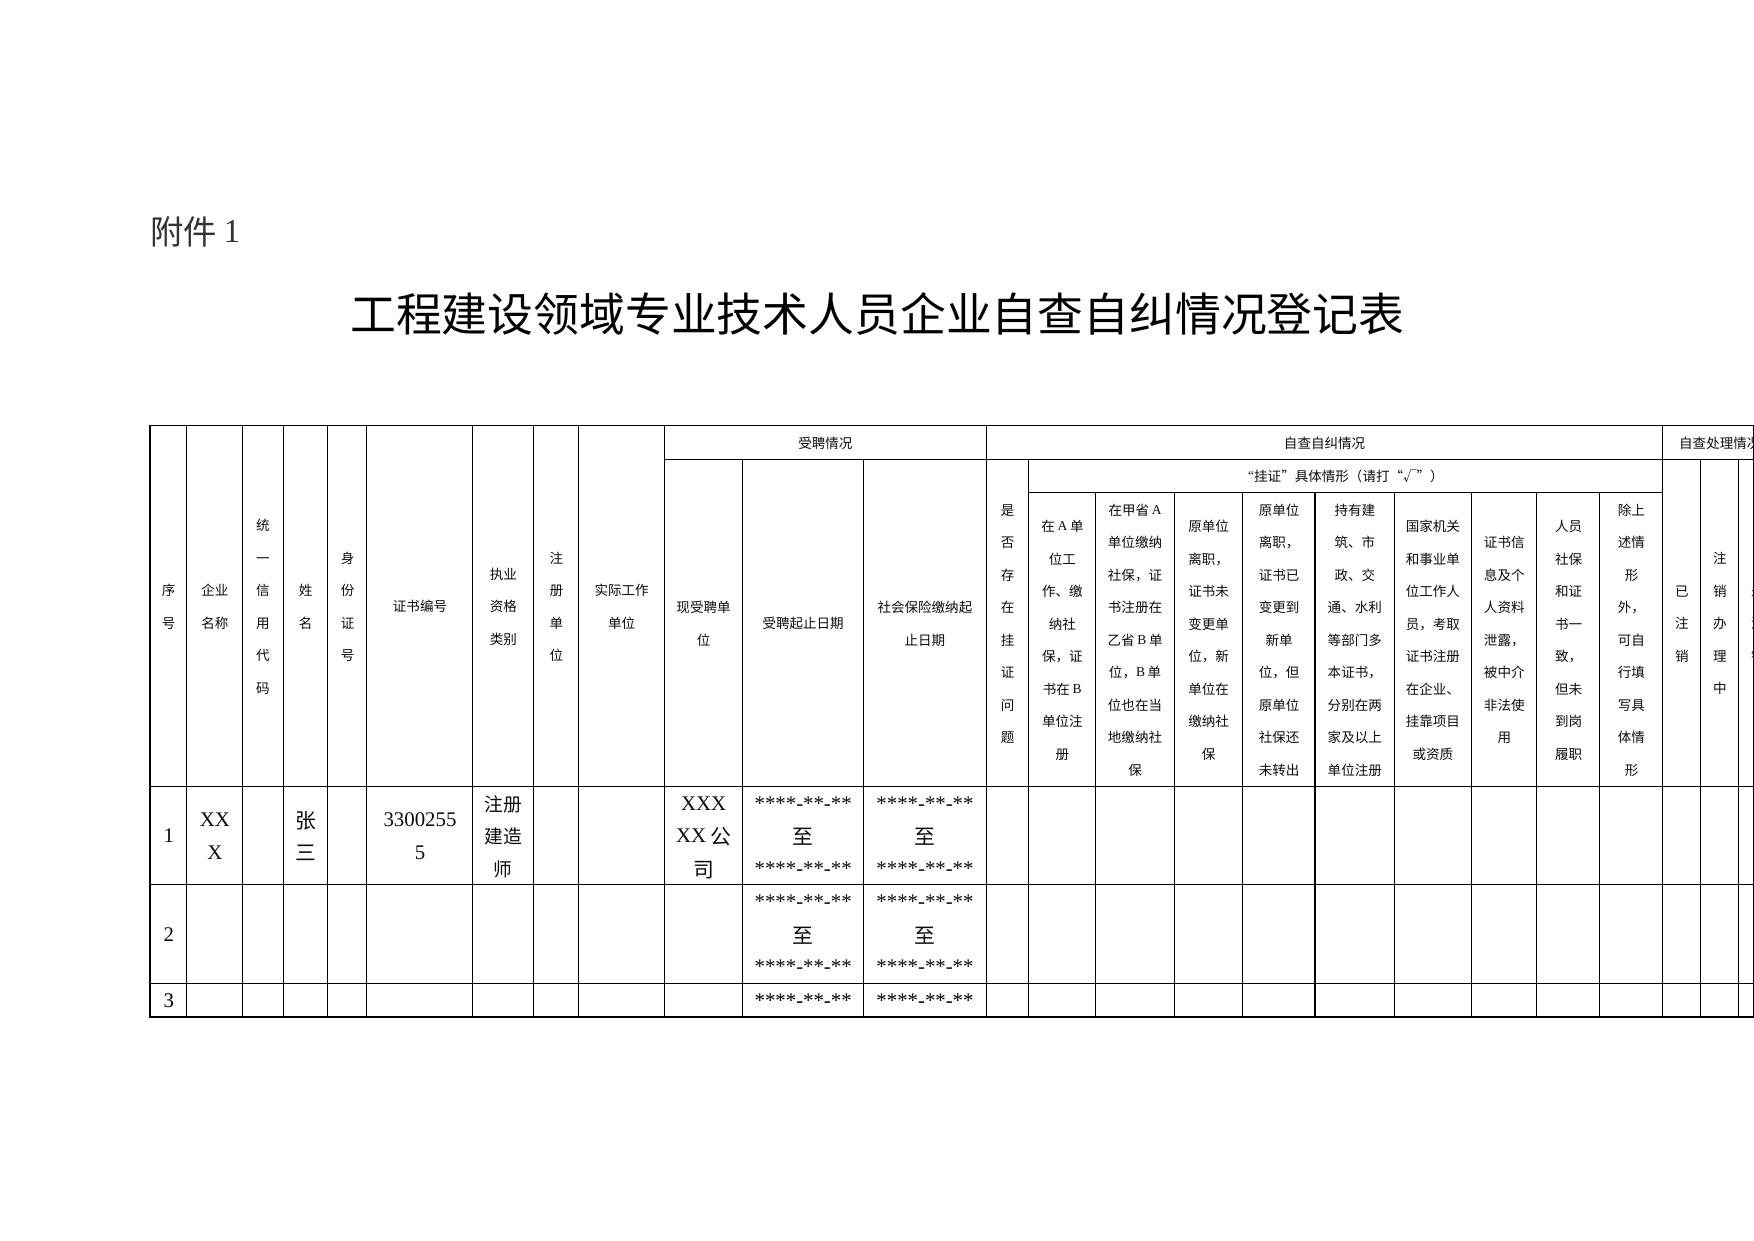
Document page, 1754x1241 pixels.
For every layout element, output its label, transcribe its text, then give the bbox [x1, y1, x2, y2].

table_cell ****-**-**至 ****-**-** [743, 787, 863, 884]
table_cell [243, 787, 283, 884]
table_cell 注销 办理中 [1701, 460, 1738, 786]
table_cell [987, 984, 1028, 1016]
table_cell [367, 984, 472, 1016]
table_cell 证书信息及个人资料泄露，被中介非法使用 [1472, 493, 1536, 786]
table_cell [864, 984, 986, 1016]
table_cell [328, 787, 366, 884]
table_cell ****-**-**至 ****-**-** [743, 885, 863, 983]
table_cell [1175, 885, 1242, 983]
table_cell [328, 984, 366, 1016]
table_cell 人员社保和证书一致，但未到岗履职 [1537, 493, 1599, 786]
table_cell [665, 984, 742, 1016]
text 工程建设领域专业技术人员企业自查自纠情况登记表 [150, 263, 1604, 360]
table_header 姓名 [284, 426, 327, 786]
table_header 注册单位 [534, 426, 578, 786]
table_cell [1096, 885, 1174, 983]
table_cell 在甲省A单位缴纳社保，证书注册在乙省B单位，B单位也在当地缴纳社保 [1096, 493, 1174, 786]
table_cell [1537, 787, 1599, 884]
table_cell [1663, 885, 1700, 983]
table_cell [1600, 787, 1662, 884]
table_cell ****-**-**至 ****-**-** [864, 885, 986, 983]
table_cell [1175, 787, 1242, 884]
table_cell [1701, 984, 1738, 1016]
table_header 统一信用代码 [243, 426, 283, 786]
table_cell XXXXX公司 [665, 787, 742, 884]
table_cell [743, 984, 863, 1016]
table_cell [534, 984, 578, 1016]
table_cell [534, 885, 578, 983]
table_cell 原单位离职，证书未变更单位，新单位在缴纳社保 [1175, 493, 1242, 786]
table_cell [1395, 787, 1471, 884]
table_cell [187, 885, 242, 983]
table_header 序号 [151, 426, 186, 786]
table_cell [1537, 885, 1599, 983]
table_cell [1243, 885, 1314, 983]
table_cell [367, 885, 472, 983]
table_cell [1472, 885, 1536, 983]
table_header 证书编号 [367, 426, 472, 786]
table_cell [1243, 984, 1314, 1016]
table_cell [1029, 885, 1095, 983]
table_cell [328, 885, 366, 983]
table_cell [1472, 787, 1536, 884]
table_cell 社会保险缴纳起止日期 [864, 460, 986, 786]
table_cell [473, 984, 533, 1016]
table_cell [1096, 787, 1174, 884]
table_cell [243, 885, 283, 983]
table_cell [1739, 885, 1753, 983]
table_cell [665, 885, 742, 983]
table_cell 现受聘单位 [665, 460, 742, 786]
table_header 自查处理情况 [1663, 426, 1753, 459]
table_cell [1472, 984, 1536, 1016]
table_cell [579, 984, 664, 1016]
table_cell [987, 885, 1028, 983]
table_cell 1 [151, 787, 186, 884]
table_header 自查自纠情况 [987, 426, 1662, 459]
table_cell [579, 787, 664, 884]
table_cell XXX [187, 787, 242, 884]
table_cell 3 [151, 984, 186, 1016]
table_cell [1600, 885, 1662, 983]
table_cell [1395, 885, 1471, 983]
table_cell [1701, 885, 1738, 983]
table_cell [284, 984, 327, 1016]
table_cell ****-**-**至 ****-**-** [864, 787, 986, 884]
text 附件1 [150, 198, 1604, 263]
table_cell “挂证”具体情形（请打“√”） [1029, 460, 1662, 492]
table_cell [1600, 984, 1662, 1016]
table_cell [1739, 787, 1753, 884]
table_cell 受聘起止日期 [743, 460, 863, 786]
table_header 执业资格类别 [473, 426, 533, 786]
table_cell 33002555 [367, 787, 472, 884]
table_cell [284, 885, 327, 983]
table_cell 未注销 [1739, 460, 1753, 786]
table_cell 原单位离职，证书已变更到新单位，但原单位社保还未转出 [1243, 493, 1314, 786]
table_cell [187, 984, 242, 1016]
table_cell 国家机关和事业单位工作人员，考取证书注册在企业、挂靠项目或资质 [1395, 493, 1471, 786]
table_cell [243, 984, 283, 1016]
table_cell [987, 787, 1028, 884]
table_header 实际工作单位 [579, 426, 664, 786]
table_cell [534, 787, 578, 884]
table_cell 张三 [284, 787, 327, 884]
table_cell [1663, 787, 1700, 884]
table_header 受聘情况 [665, 426, 986, 459]
table_cell [1701, 787, 1738, 884]
table_cell [1739, 984, 1753, 1016]
table_cell [1096, 984, 1174, 1016]
table_cell [1316, 984, 1394, 1016]
table_cell 除上述情形外，可自行填写具体情形 [1600, 493, 1662, 786]
table_cell 是否存在挂证问题 [987, 460, 1028, 786]
table_cell [1243, 787, 1314, 884]
table_cell 2 [151, 885, 186, 983]
table_cell [579, 885, 664, 983]
table_cell [1537, 984, 1599, 1016]
table_cell [1029, 984, 1095, 1016]
table_header 企业名称 [187, 426, 242, 786]
table_cell [1663, 984, 1700, 1016]
table_cell [1029, 787, 1095, 884]
table_header 身份证号 [328, 426, 366, 786]
table_cell [1175, 984, 1242, 1016]
table_cell [1395, 984, 1471, 1016]
table_cell 持有建筑、市政、交通、水利等部门多本证书，分别在两家及以上单位注册 [1316, 493, 1394, 786]
table_cell [473, 885, 533, 983]
table_cell 注册建造师 [473, 787, 533, 884]
table_cell 已注销 [1663, 460, 1700, 786]
table_cell 在A单位工作、缴纳社保，证书在B单位注册 [1029, 493, 1095, 786]
table_cell [1316, 885, 1394, 983]
table_cell [1316, 787, 1394, 884]
